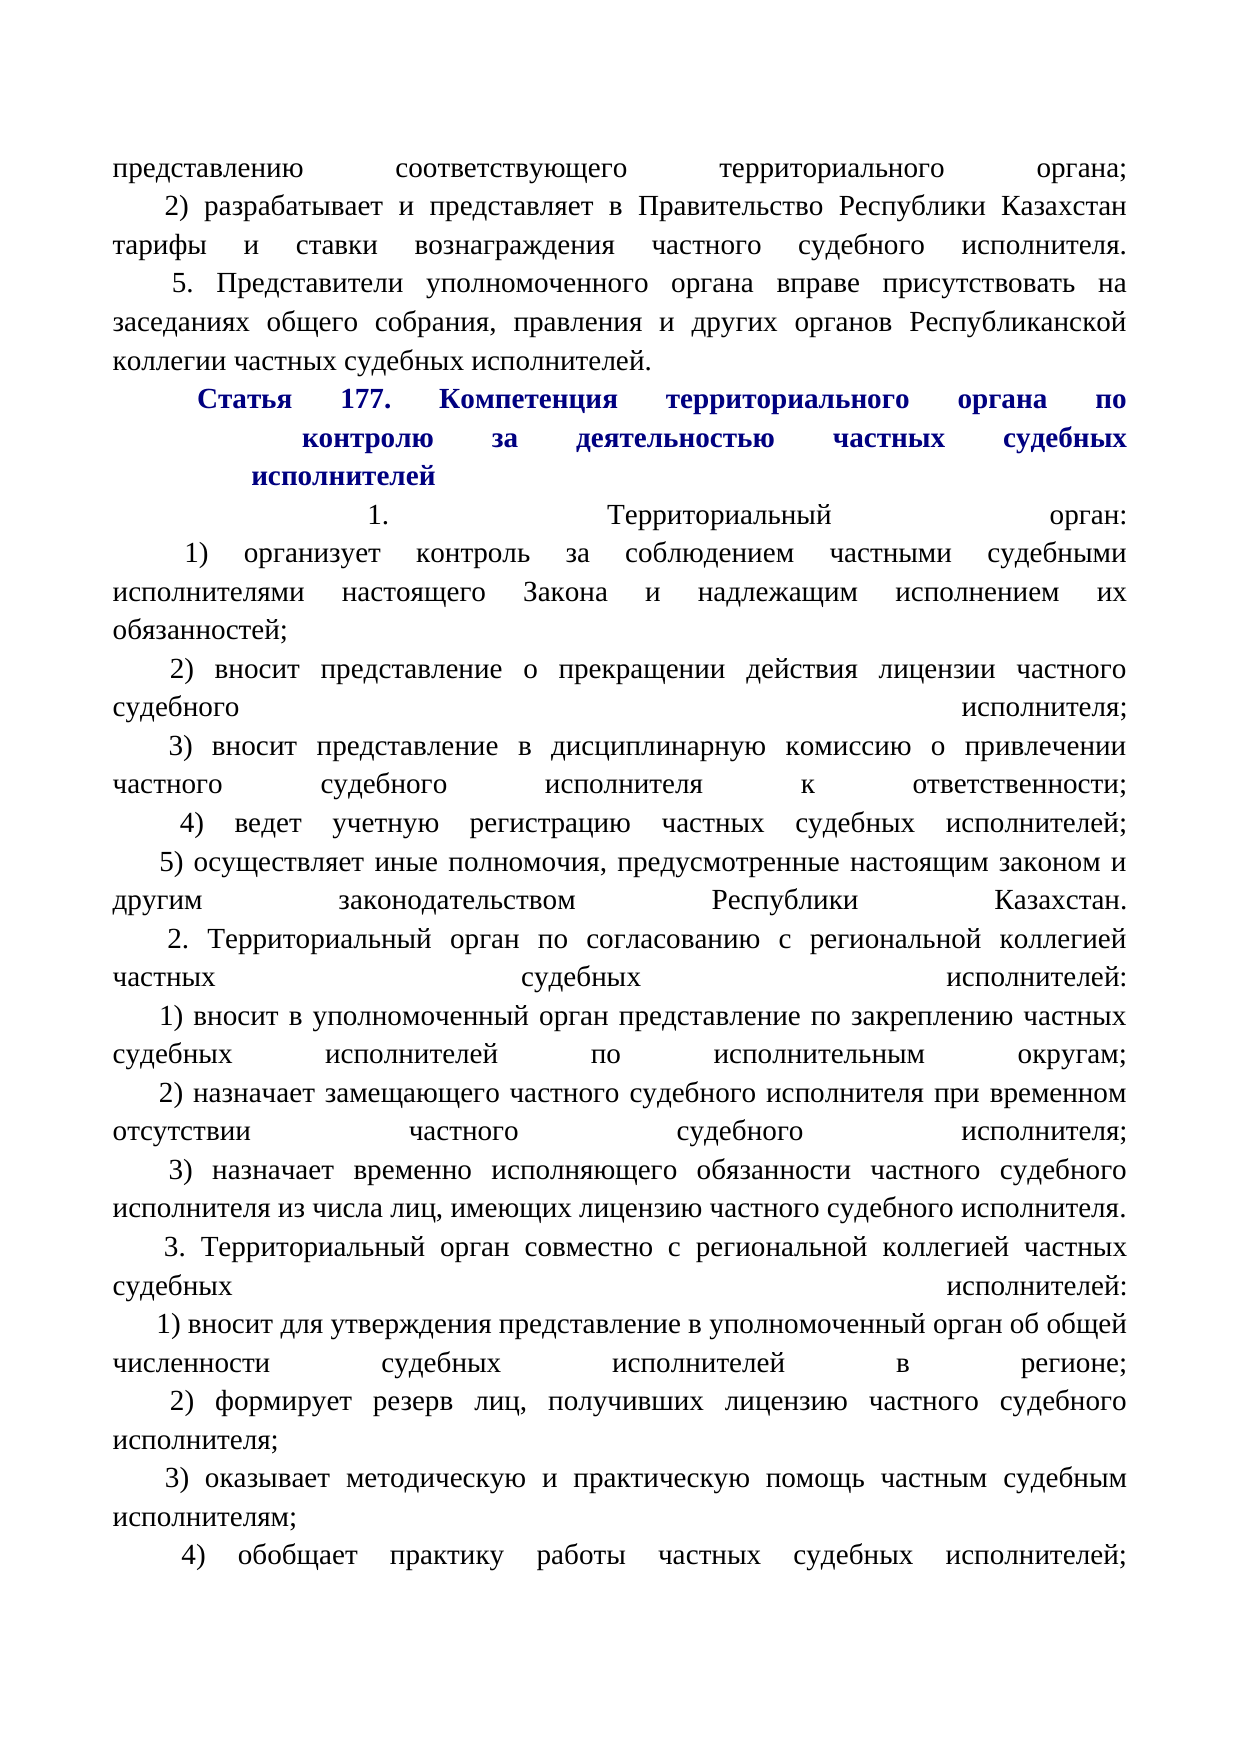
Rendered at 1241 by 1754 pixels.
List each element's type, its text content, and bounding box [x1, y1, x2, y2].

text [112, 150, 1128, 376]
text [112, 497, 1128, 1571]
text Статья 177. Компетенция территориального органа по контролю за деятельностью частных судебных исполнителей [112, 381, 1128, 492]
